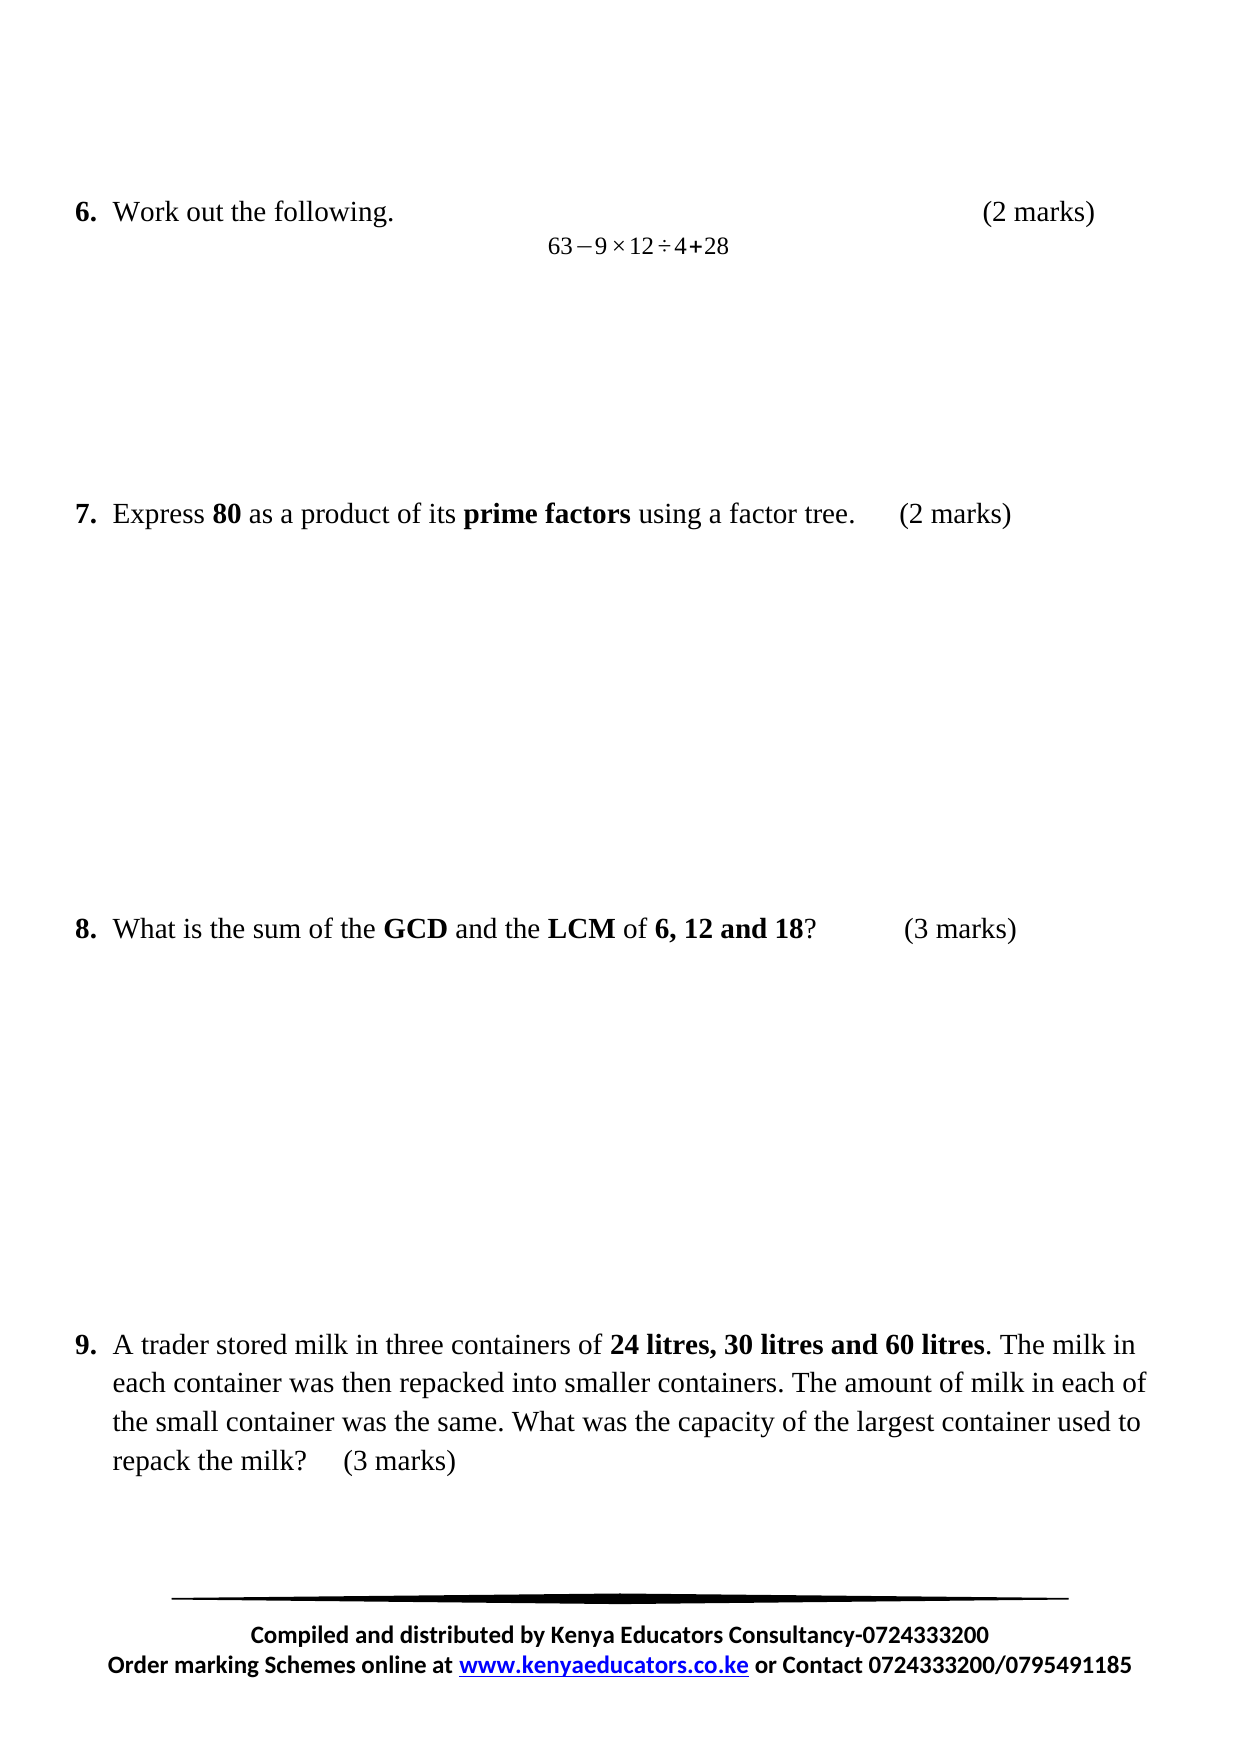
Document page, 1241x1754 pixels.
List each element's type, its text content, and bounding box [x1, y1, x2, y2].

list Work out the following. (2 marks) [75, 194, 1165, 227]
list Express 80 as a product of its prime factors using a factor tree. (2 marks) [75, 496, 1165, 529]
list What is the sum of the GCD and the LCM of 6, 12 and 18? (3 marks) [75, 911, 1165, 945]
list A trader stored milk in three containers of 24 litres, 30 litres and 60 litres. The milk in each container was then repacked into smaller containers. The amount of milk in each of the small container was the same. What was the capacity of the largest container used to repack the milk? (3 marks) [75, 1327, 1165, 1476]
